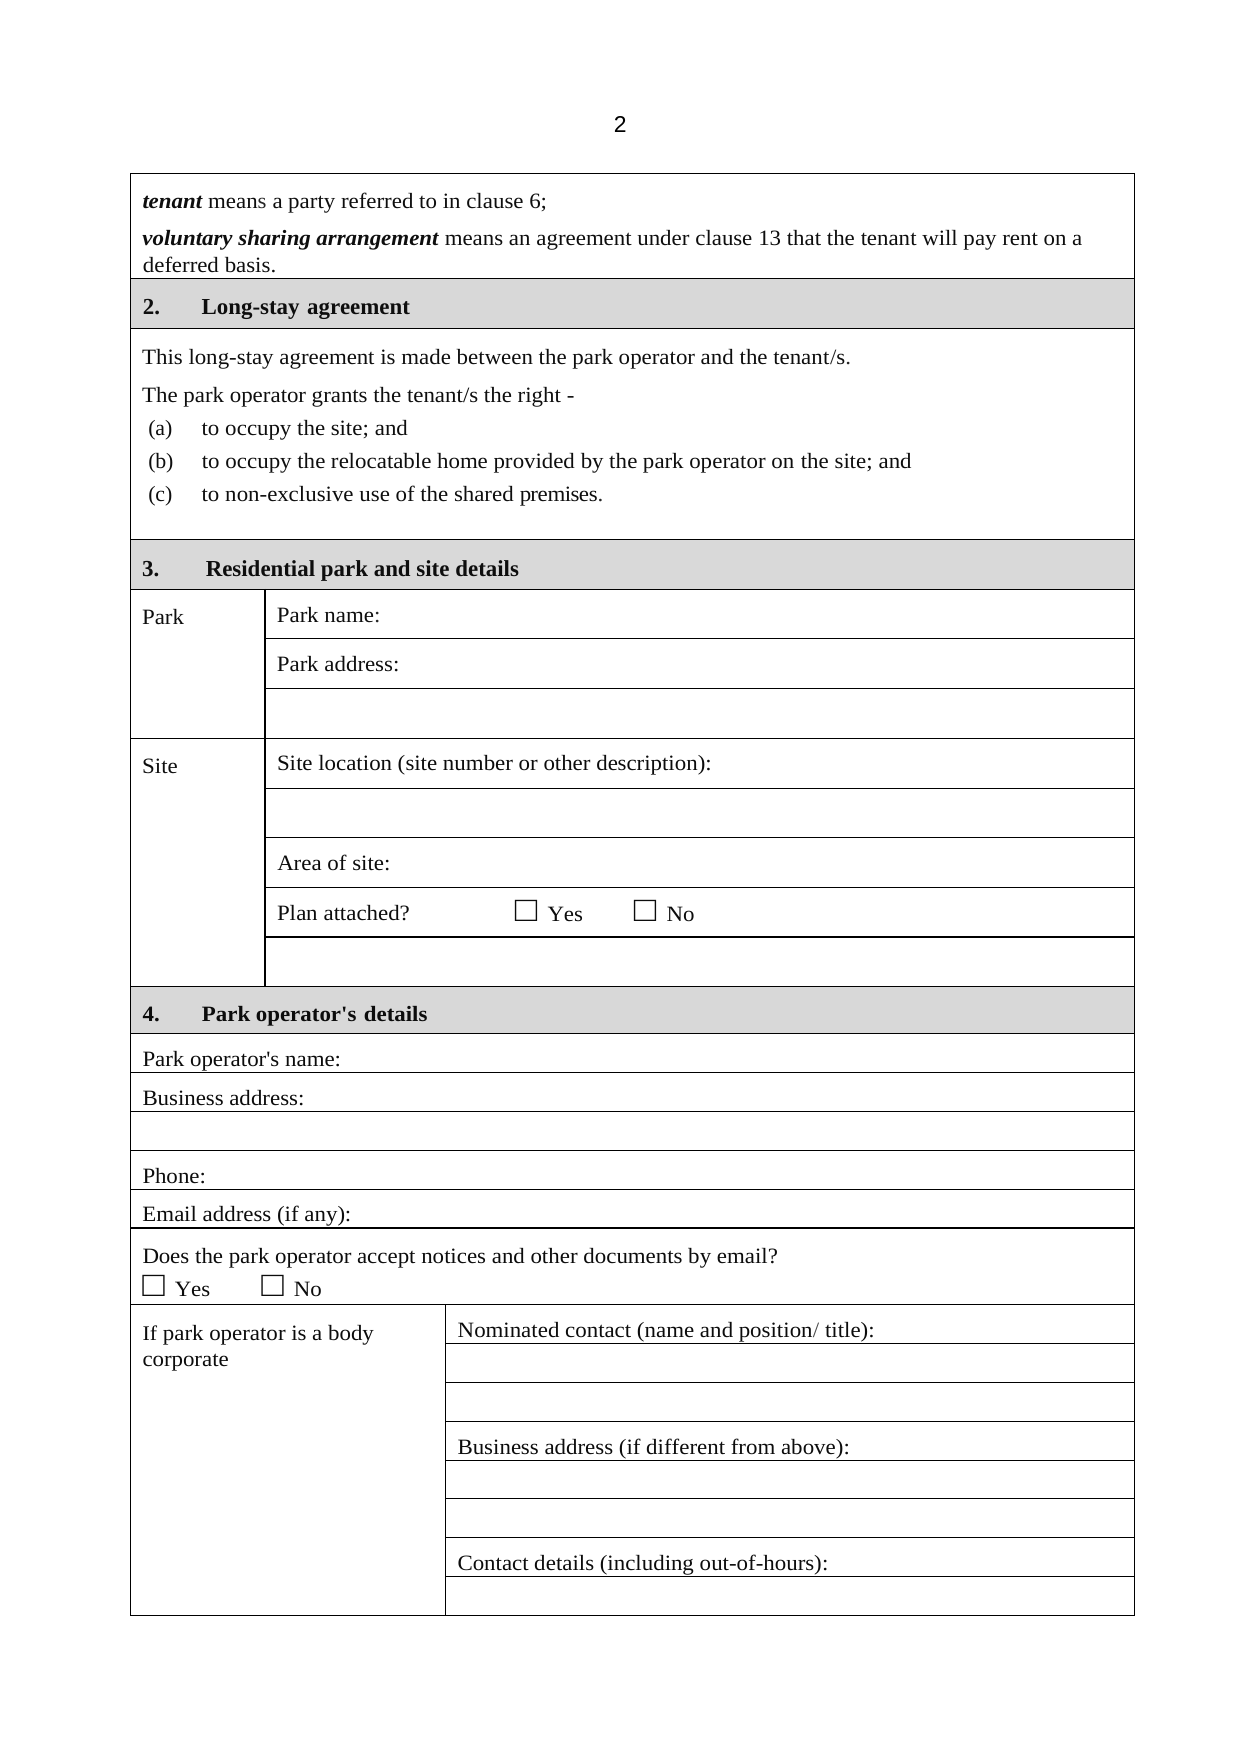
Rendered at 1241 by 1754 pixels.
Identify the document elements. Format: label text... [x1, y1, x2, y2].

table_cell Does the park operator accept notices and other documents by email? □ Yes □ No [131, 1229, 1134, 1304]
table_cell 2. Long-stay agreement [131, 279, 1134, 328]
table_cell Nominated contact (name and position/ title): [446, 1305, 1134, 1343]
table_cell Park operator's name: [131, 1034, 1134, 1072]
table_cell [446, 1499, 1134, 1537]
table_cell Area of site: [266, 838, 1134, 887]
table_cell This long-stay agreement is made between the park operator and the tenant/s. The park operator grants the tenant/s the right - to occupy the site; and to occupy the relocatable home provided by the park operator on the site; and to non-exclusive use of the shared premises. [131, 329, 1134, 539]
table_cell [446, 1461, 1134, 1498]
table_cell [446, 1344, 1134, 1382]
table_cell Business address: [131, 1073, 1134, 1111]
table_cell [131, 1112, 1134, 1150]
table_cell Contact details (including out-of-hours): [446, 1538, 1134, 1576]
table_cell Park [131, 590, 264, 738]
table_cell [446, 1577, 1134, 1614]
table_cell 3. Residential park and site details [131, 540, 1134, 589]
table_cell Site [131, 739, 264, 986]
table_cell [446, 1383, 1134, 1421]
table_cell Plan attached? □ Yes □ No [266, 888, 1134, 936]
table_cell Site location (site number or other description): [266, 739, 1134, 787]
table_cell Phone: [131, 1151, 1134, 1188]
table_cell 4. Park operator's details [131, 987, 1134, 1033]
table_cell Business address (if different from above): [446, 1422, 1134, 1460]
table_cell Park address: [266, 639, 1134, 688]
table_cell [266, 689, 1134, 738]
table_cell If park operator is a body corporate [131, 1305, 445, 1614]
table_cell [266, 789, 1134, 837]
table_cell Email address (if any): [131, 1190, 1134, 1227]
table_cell [266, 938, 1134, 986]
table_cell Park name: [266, 590, 1134, 638]
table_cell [131, 174, 1134, 278]
